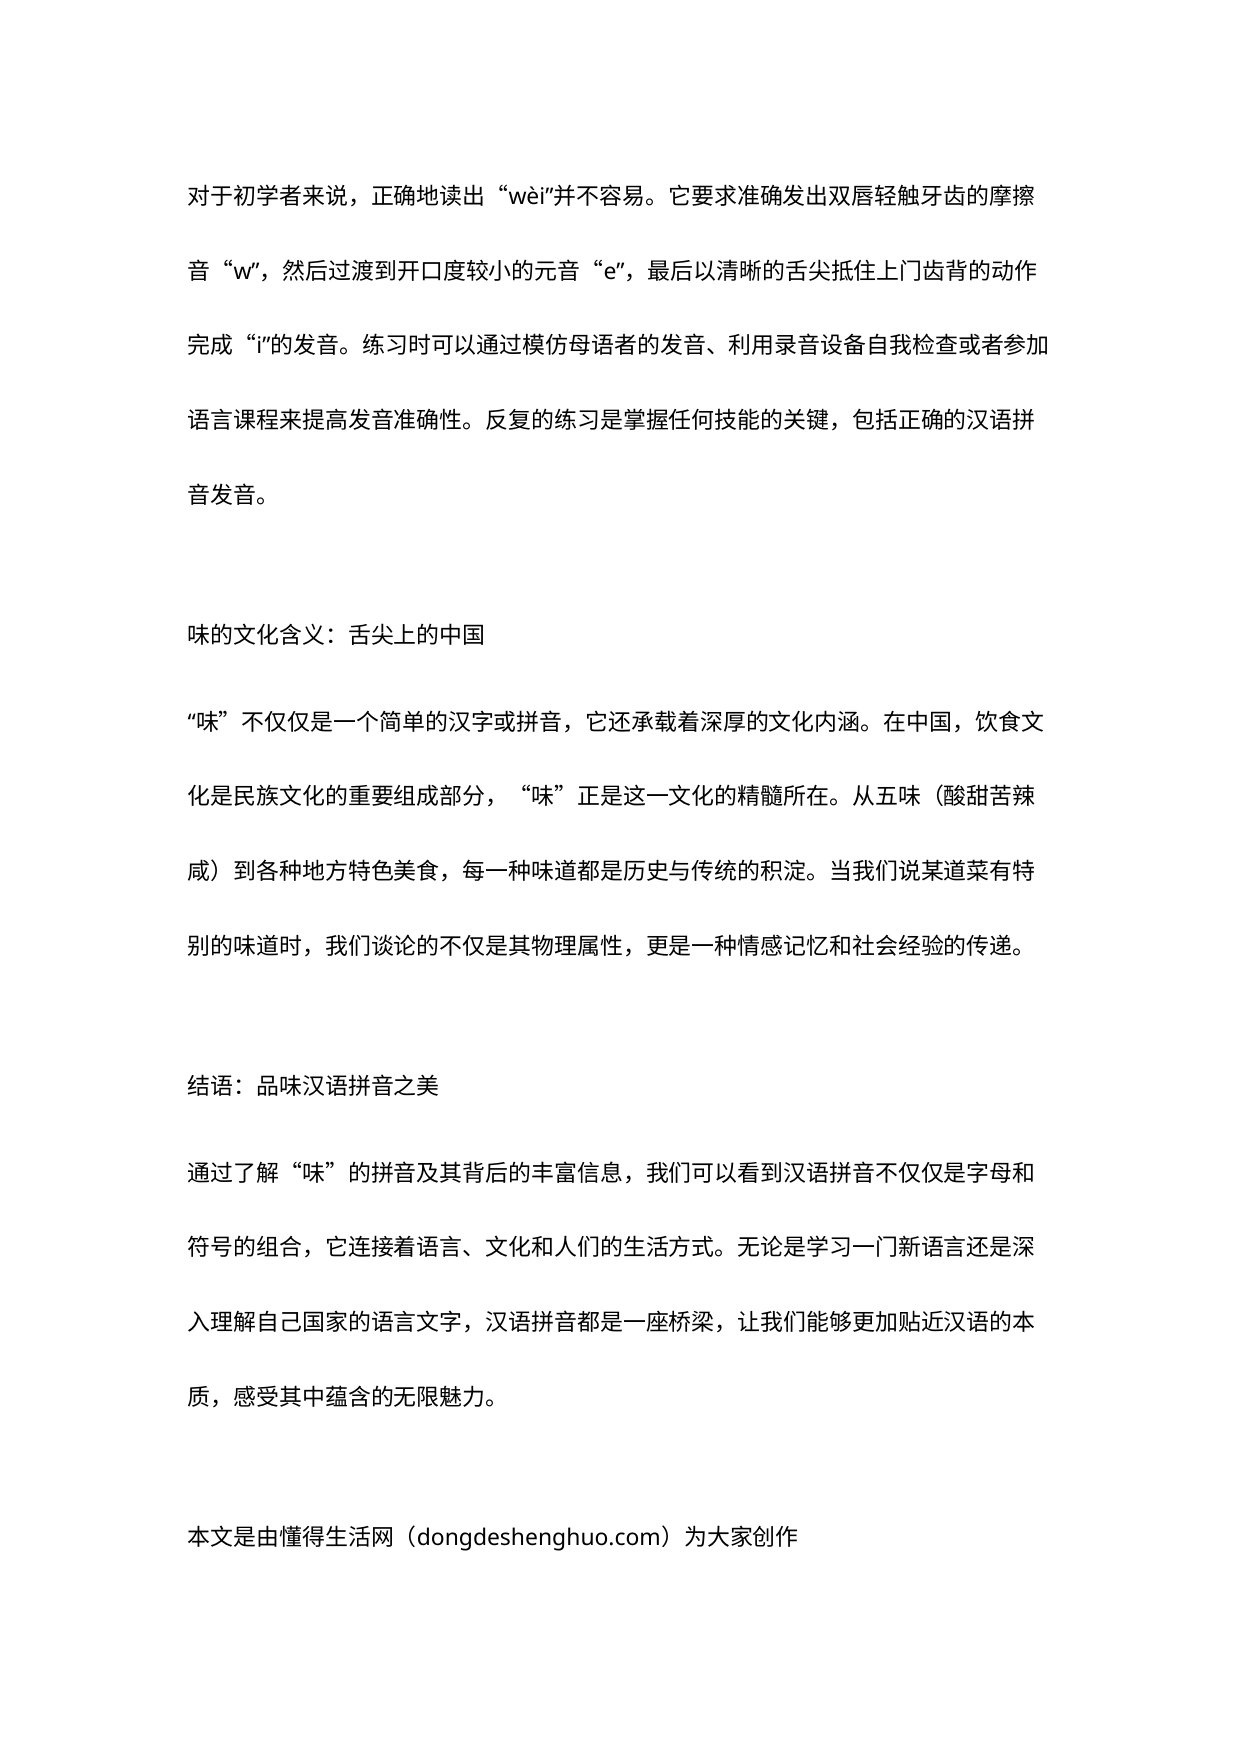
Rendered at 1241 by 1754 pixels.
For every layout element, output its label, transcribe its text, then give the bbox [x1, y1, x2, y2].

text “味”不仅仅是一个简单的汉字或拼音，它还承载着深厚的文化内涵。在中国，饮食文化是民族文化的重要组成部分，“味”正是这一文化的精髓所在。从五味（酸甜苦辣咸）到各种地方特色美食，每一种味道都是历史与传统的积淀。当我们说某道菜有特别的味道时，我们谈论的不仅是其物理属性，更是一种情感记忆和社会经验的传递。 [187, 688, 1053, 977]
text 本文是由懂得生活网（dongdeshenghuo.com）为大家创作 [187, 1503, 1053, 1568]
text 对于初学者来说，正确地读出“wèi”并不容易。它要求准确发出双唇轻触牙齿的摩擦音“w”，然后过渡到开口度较小的元音“e”，最后以清晰的舌尖抵住上门齿背的动作完成“i”的发音。练习时可以通过模仿母语者的发音、利用录音设备自我检查或者参加语言课程来提高发音准确性。反复的练习是掌握任何技能的关键，包括正确的汉语拼音发音。 [187, 162, 1053, 526]
text 味的文化含义：舌尖上的中国 [187, 601, 1053, 666]
text 通过了解“味”的拼音及其背后的丰富信息，我们可以看到汉语拼音不仅仅是字母和符号的组合，它连接着语言、文化和人们的生活方式。无论是学习一门新语言还是深入理解自己国家的语言文字，汉语拼音都是一座桥梁，让我们能够更加贴近汉语的本质，感受其中蕴含的无限魅力。 [187, 1139, 1053, 1428]
text 结语：品味汉语拼音之美 [187, 1052, 1053, 1117]
